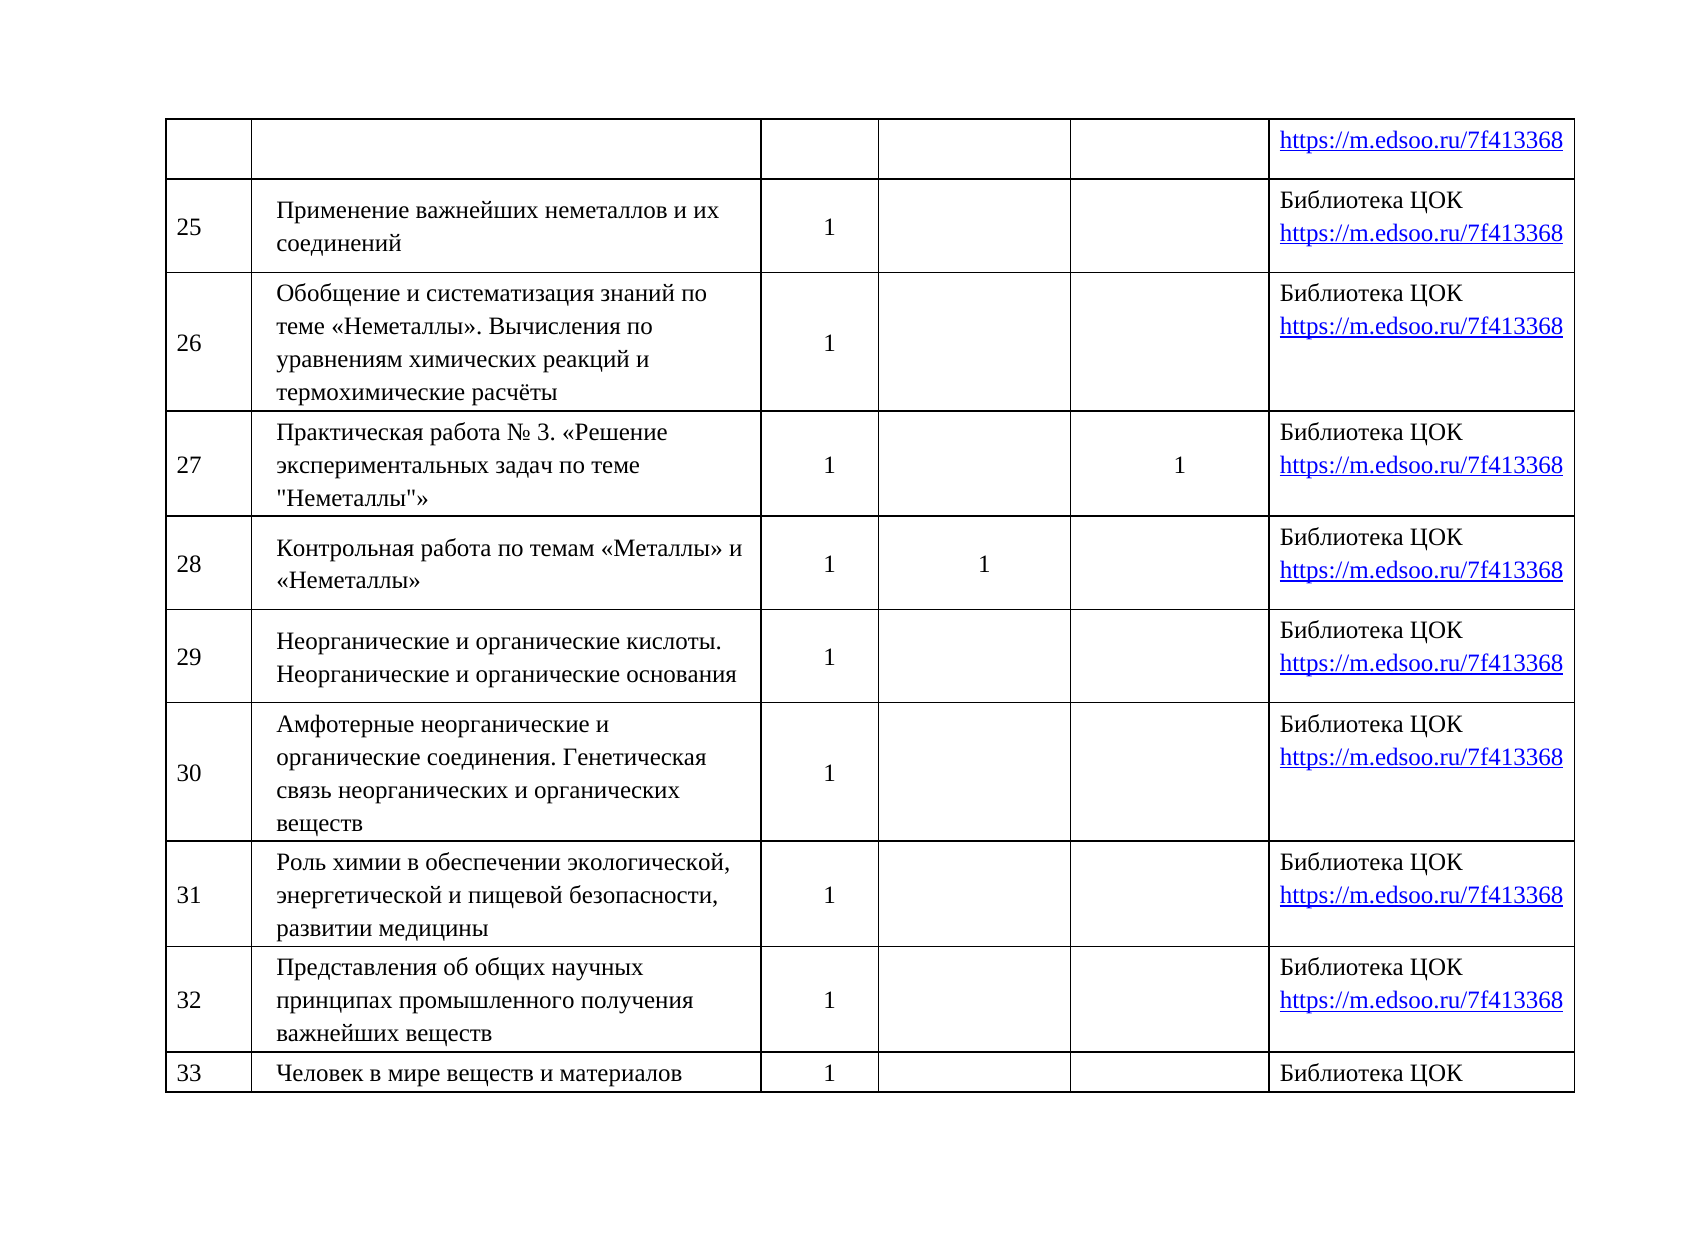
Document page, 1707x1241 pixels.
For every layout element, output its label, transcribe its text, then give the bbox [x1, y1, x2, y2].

table_cell 1 [762, 1053, 878, 1091]
table_cell [879, 1053, 1070, 1091]
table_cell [252, 120, 760, 178]
table_cell 28 [167, 517, 251, 609]
table_cell [1071, 1053, 1268, 1091]
table_cell [1071, 703, 1268, 840]
table_cell Практическая работа № 3. «Решение экспериментальных задач по теме "Неметаллы"» [252, 412, 760, 515]
table_cell Библиотека ЦОК https://m.edsoo.ru/7f413368 [1270, 412, 1574, 515]
table_cell Контрольная работа по темам «Металлы» и «Неметаллы» [252, 517, 760, 609]
table_cell [1071, 947, 1268, 1051]
table_cell Библиотека ЦОК https://m.edsoo.ru/7f413368 [1270, 842, 1574, 946]
table_cell [1071, 517, 1268, 609]
table_cell 25 [167, 180, 251, 272]
table_cell [879, 947, 1070, 1051]
table_cell 1 [762, 610, 878, 702]
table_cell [1270, 120, 1574, 178]
table_cell [879, 842, 1070, 946]
table_cell 1 [762, 412, 878, 515]
table_cell [1071, 842, 1268, 946]
table_cell 29 [167, 610, 251, 702]
table_cell 1 [762, 273, 878, 410]
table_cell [1270, 1053, 1574, 1091]
table_cell [1071, 180, 1268, 272]
table_cell [879, 610, 1070, 702]
table_cell Амфотерные неорганические и органические соединения. Генетическая связь неорганических и органических веществ [252, 703, 760, 840]
table_cell 1 [762, 180, 878, 272]
table_cell [1071, 610, 1268, 702]
table_cell 30 [167, 703, 251, 840]
table_cell 1 [762, 947, 878, 1051]
table_cell [879, 412, 1070, 515]
table_cell Применение важнейших неметаллов и их соединений [252, 180, 760, 272]
table_cell Библиотека ЦОК https://m.edsoo.ru/7f413368 [1270, 610, 1574, 702]
table_cell 27 [167, 412, 251, 515]
table_cell [879, 120, 1070, 178]
table_cell 33 [167, 1053, 251, 1091]
table_cell [879, 703, 1070, 840]
table_cell Представления об общих научных принципах промышленного получения важнейших веществ [252, 947, 760, 1051]
table_cell 1 [762, 842, 878, 946]
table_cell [1270, 947, 1574, 1051]
table_cell 32 [167, 947, 251, 1051]
table_cell [1071, 120, 1268, 178]
table_cell 1 [1071, 412, 1268, 515]
table_cell Библиотека ЦОК https://m.edsoo.ru/7f413368 [1270, 273, 1574, 410]
table_cell [1071, 273, 1268, 410]
table_cell 1 [762, 517, 878, 609]
table_cell [879, 180, 1070, 272]
table_cell Библиотека ЦОК https://m.edsoo.ru/7f413368 [1270, 517, 1574, 609]
table_cell 24 [167, 120, 251, 178]
table_cell Роль химии в обеспечении экологической, энергетической и пищевой безопасности, развитии медицины [252, 842, 760, 946]
table_cell Неорганические и органические кислоты. Неорганические и органические основания [252, 610, 760, 702]
table_cell 1 [762, 703, 878, 840]
table_cell 26 [167, 273, 251, 410]
table_cell Обобщение и систематизация знаний по теме «Неметаллы». Вычисления по уравнениям химических реакций и термохимические расчёты [252, 273, 760, 410]
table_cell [252, 1053, 760, 1091]
table_cell 1 [762, 120, 878, 178]
table_cell [879, 273, 1070, 410]
table_cell 31 [167, 842, 251, 946]
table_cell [1270, 180, 1574, 272]
table_cell Библиотека ЦОК https://m.edsoo.ru/7f413368 [1270, 703, 1574, 840]
table_cell 1 [879, 517, 1070, 609]
